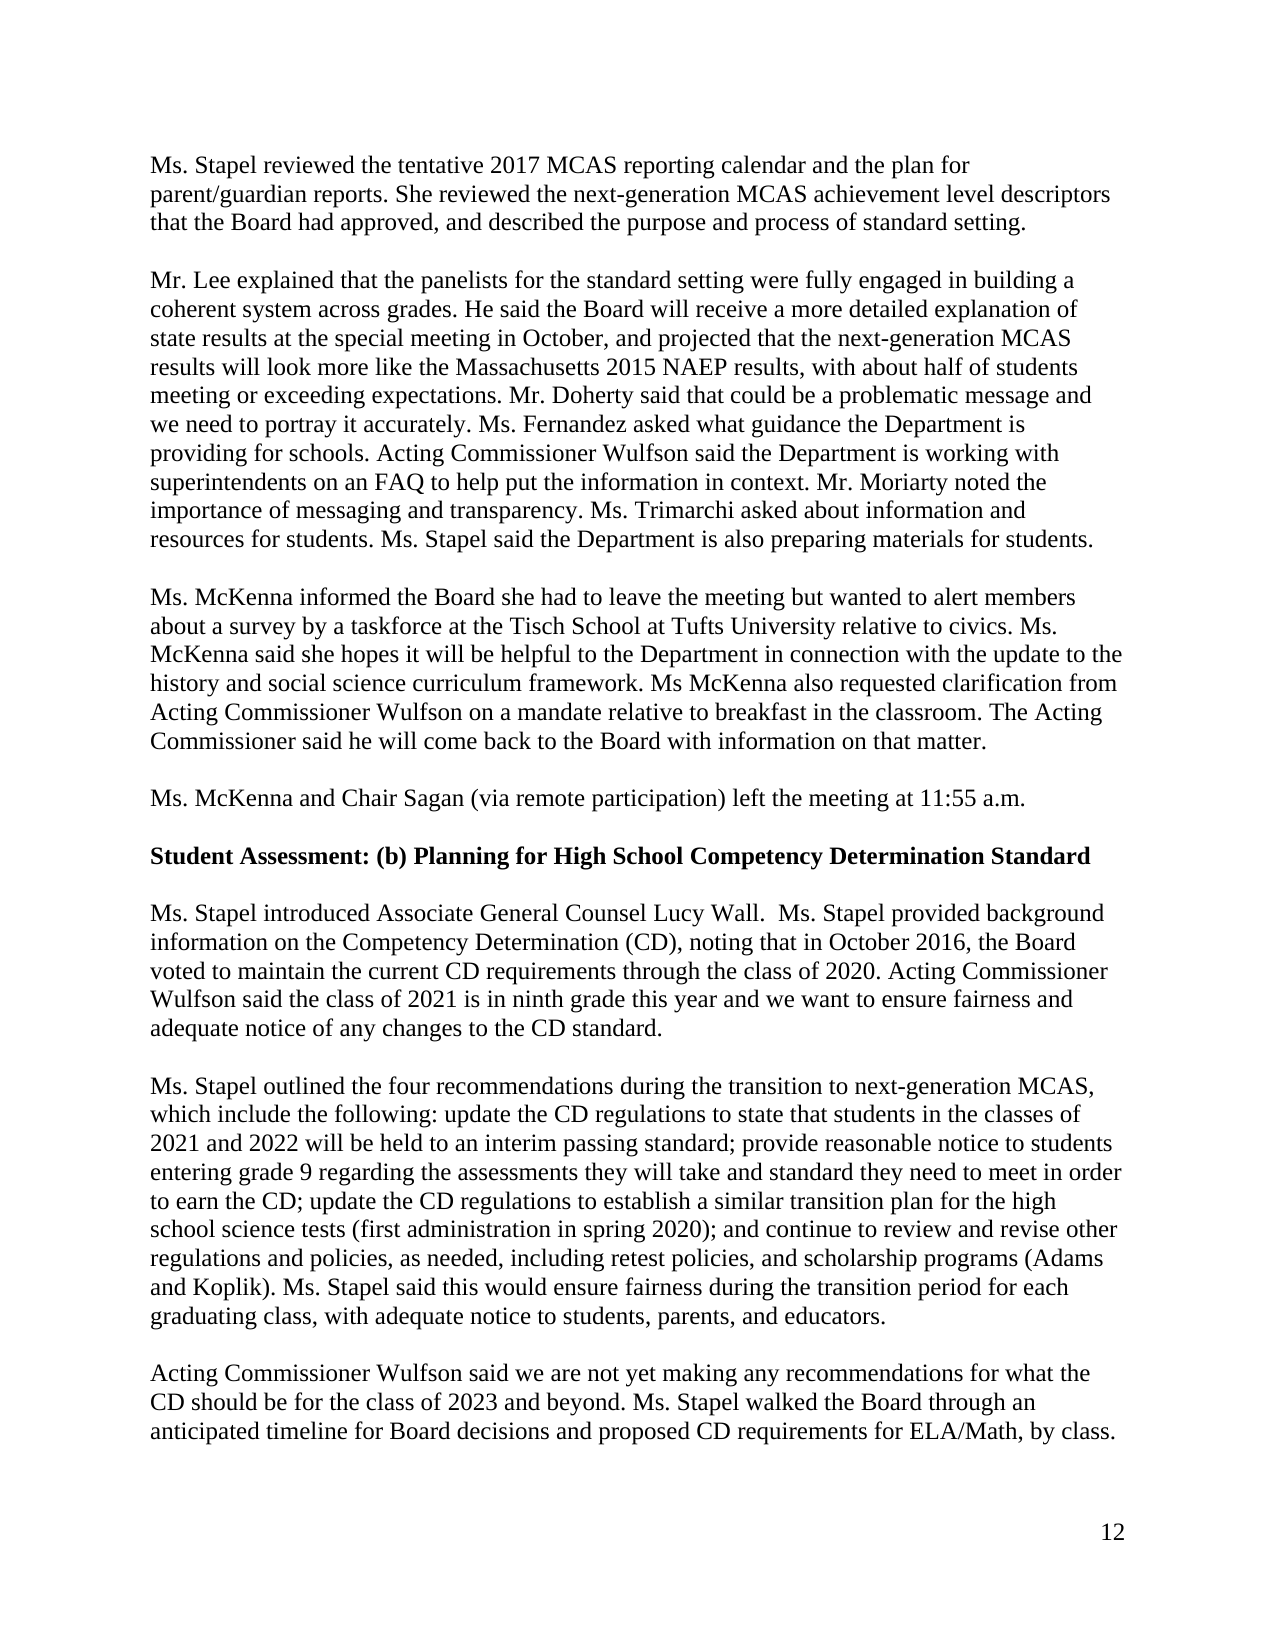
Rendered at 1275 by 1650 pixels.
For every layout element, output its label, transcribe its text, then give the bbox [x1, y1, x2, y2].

text Ms. Stapel outlined the four recommendations during the transition to next-generation MCAS, which include the following: update the CD regulations to state that students in the classes of 2021 and 2022 will be held to an interim passing standard; provide reasonable notice to students entering grade 9 regarding the assessments they will take and standard they need to meet in order to earn the CD; update the CD regulations to establish a similar transition plan for the high school science tests (first administration in spring 2020); and continue to review and revise other regulations and policies, as needed, including retest policies, and scholarship programs (Adams and Koplik). Ms. Stapel said this would ensure fairness during the transition period for each graduating class, with adequate notice to students, parents, and educators. [150, 1071, 1125, 1329]
text Ms. McKenna and Chair Sagan (via remote participation) left the meeting at 11:55 a.m. [150, 783, 1125, 812]
text Mr. Lee explained that the panelists for the standard setting were fully engaged in building a coherent system across grades. He said the Board will receive a more detailed explanation of state results at the special meeting in October, and projected that the next-generation MCAS results will look more like the Massachusetts 2015 NAEP results, with about half of students meeting or exceeding expectations. Mr. Doherty said that could be a problematic message and we need to portray it accurately. Ms. Fernandez asked what guidance the Department is providing for schools. Acting Commissioner Wulfson said the Department is working with superintendents on an FAQ to help put the information in context. Mr. Moriarty noted the importance of messaging and transparency. Ms. Trimarchi asked about information and resources for students. Ms. Stapel said the Department is also preparing materials for students. [150, 265, 1125, 553]
text Ms. Stapel introduced Associate General Counsel Lucy Wall. Ms. Stapel provided background information on the Competency Determination (CD), noting that in October 2016, the Board voted to maintain the current CD requirements through the class of 2020. Acting Commissioner Wulfson said the class of 2021 is in ninth grade this year and we want to ensure fairness and adequate notice of any changes to the CD standard. [150, 898, 1125, 1042]
text Acting Commissioner Wulfson said we are not yet making any recommendations for what the CD should be for the class of 2023 and beyond. Ms. Stapel walked the Board through an anticipated timeline for Board decisions and proposed CD requirements for ELA/Math, by class. [150, 1358, 1125, 1444]
text Ms. McKenna informed the Board she had to leave the meeting but wanted to alert members about a survey by a taskforce at the Tisch School at Tufts University relative to civics. Ms. McKenna said she hopes it will be helpful to the Department in connection with the update to the history and social science curriculum framework. Ms McKenna also requested clarification from Acting Commissioner Wulfson on a mandate relative to breakfast in the classroom. The Acting Commissioner said he will come back to the Board with information on that matter. [150, 582, 1125, 754]
text Ms. Stapel reviewed the tentative 2017 MCAS reporting calendar and the plan for parent/guardian reports. She reviewed the next-generation MCAS achievement level descriptors that the Board had approved, and described the purpose and process of standard setting. [150, 150, 1125, 236]
text Student Assessment: (b) Planning for High School Competency Determination Standard [150, 841, 1125, 869]
